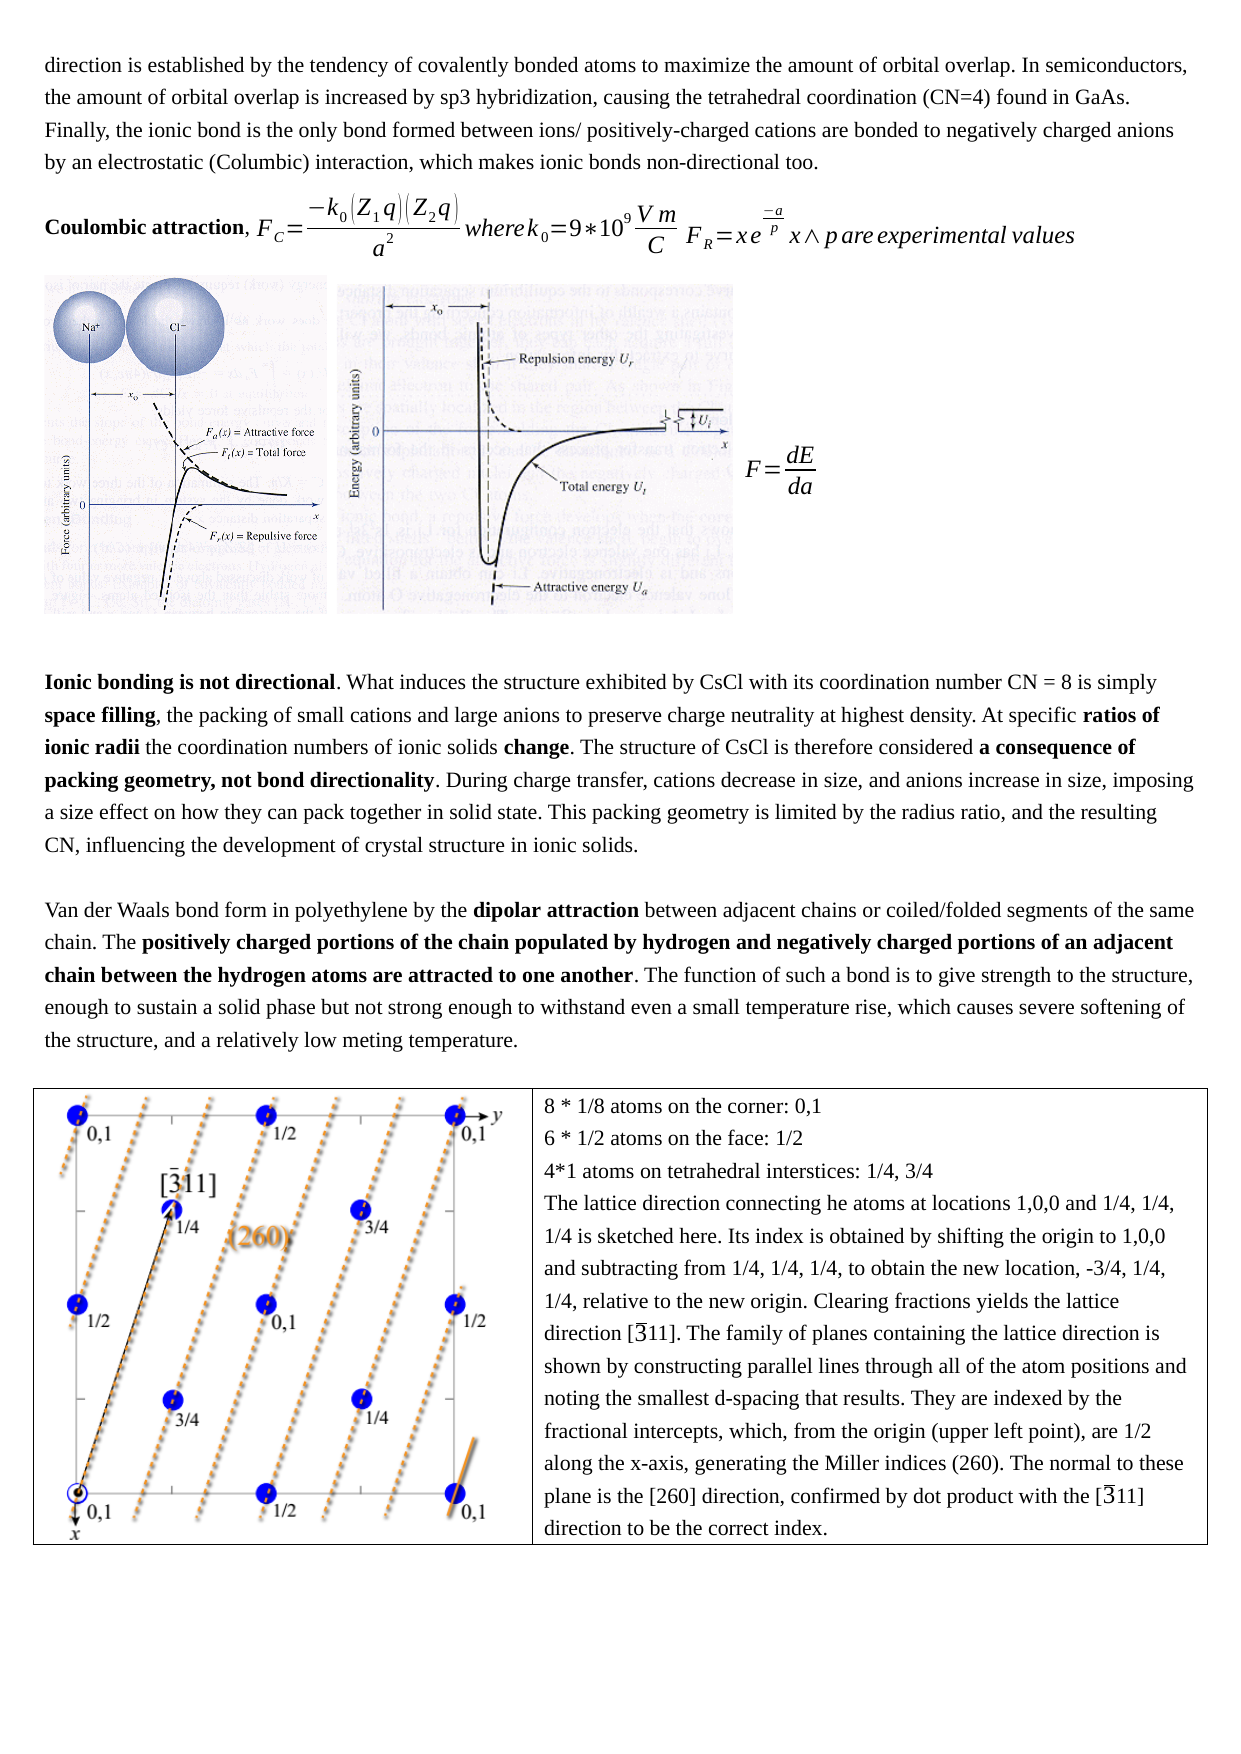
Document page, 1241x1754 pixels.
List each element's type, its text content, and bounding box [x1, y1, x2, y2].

picture [44, 1091, 505, 1543]
table_header 8 * 1/8 atoms on the corner: 0,1 6 * 1/2 atoms on the face: 1/2 4*1 atoms on tetrahedral interstices: 1/4, 3/4 The lattice direction connecting he atoms at locations 1,0,0 and 1/4, 1/4, 1/4 is sketched here. Its index is obtained by shifting the origin to 1,0,0 and subtracting from 1/4, 1/4, 1/4, to obtain the new location, -3/4, 1/4, 1/4, relative to the new origin. Clearing fractions yields the lattice direction [11]. The family of planes containing the lattice direction is shown by constructing parallel lines through all of the atom positions and noting the smallest d-spacing that results. They are indexed by the fractional intercepts, which, from the origin (upper left point), are 1/2 along the x-axis, generating the Miller indices (260). The normal to these plane is the [260] direction, confirmed by dot product with the [11] direction to be the correct index. [533, 1089, 1207, 1544]
text Van der Waals bond form in polyethylene by the dipolar attraction between adjacent chains or coiled/folded segments of the same chain. The positively charged portions of the chain populated by hydrogen and negatively charged portions of an adjacent chain between the hydrogen atoms are attracted to one another. The function of such a bond is to give strength to the structure, enough to sustain a solid phase but not strong enough to withstand even a small temperature rise, which causes severe softening of the structure, and a relatively low meting temperature. [44, 893, 1196, 1056]
picture [44, 275, 327, 614]
text Coulombic attraction, [44, 178, 1196, 276]
text Ionic bonding is not directional. What induces the structure exhibited by CsCl with its coordination number CN = 8 is simply space filling, the packing of small cations and large anions to preserve charge neutrality at highest density. At specific ratios of ionic radii the coordination numbers of ionic solids change. The structure of CsCl is therefore considered a consequence of packing geometry, not bond directionality. During charge transfer, cations decrease in size, and anions increase in size, imposing a size effect on how they can pack together in solid state. This packing geometry is limited by the radius ratio, and the resulting CN, influencing the development of crystal structure in ionic solids. [44, 666, 1196, 861]
table_header [34, 1089, 532, 1544]
picture [336, 284, 733, 614]
text Finally, the ionic bond is the only bond formed between ions/ positively-charged cations are bonded to negatively charged anions by an electrostatic (Columbic) interaction, which makes ionic bonds non-directional too. [44, 113, 1196, 178]
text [44, 48, 1196, 113]
